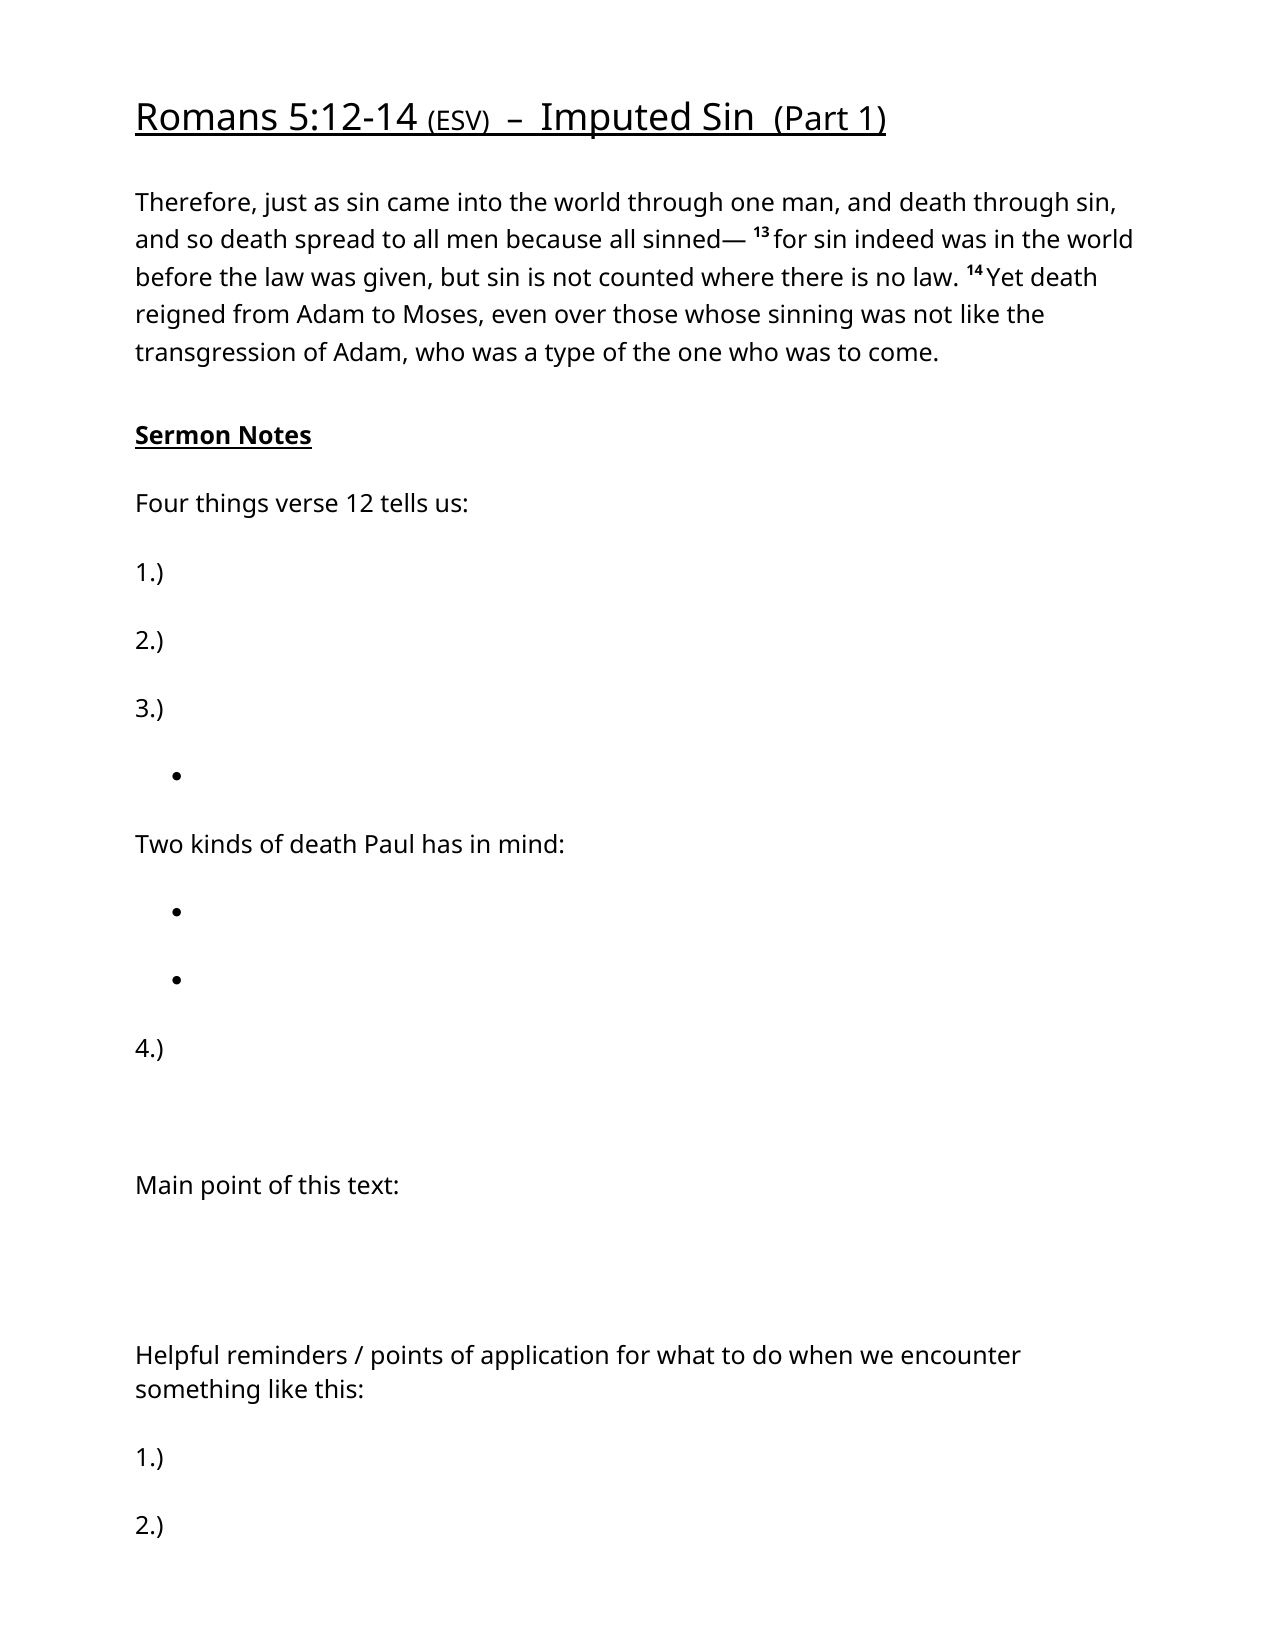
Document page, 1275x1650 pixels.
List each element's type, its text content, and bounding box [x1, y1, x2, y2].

text 1.) [135, 1440, 1140, 1474]
text Four things verse 12 tells us: [135, 486, 1140, 520]
text 2.) [135, 622, 1140, 656]
text 1.) [135, 554, 1140, 588]
text Sermon Notes [135, 418, 1140, 452]
subtitle Romans 5:12-14 (ESV) – Imputed Sin (Part 1) [135, 90, 1140, 141]
text Helpful reminders / points of application for what to do when we encounter something like this: [135, 1338, 1140, 1406]
text 2.) [135, 1508, 1140, 1542]
text 4.) [135, 1031, 1140, 1065]
text Main point of this text: [135, 1167, 1140, 1201]
text 3.) [135, 690, 1140, 724]
text Two kinds of death Paul has in mind: [135, 827, 1140, 861]
text Therefore, just as sin came into the world through one man, and death through sin, and so death spread to all men because all sinned— 13 for sin indeed was in the world before the law was given, but sin is not counted where there is no law. 14 Yet death reigned from Adam to Moses, even over those whose sinning was not like the transgression of Adam, who was a type of the one who was to come. [135, 181, 1140, 368]
